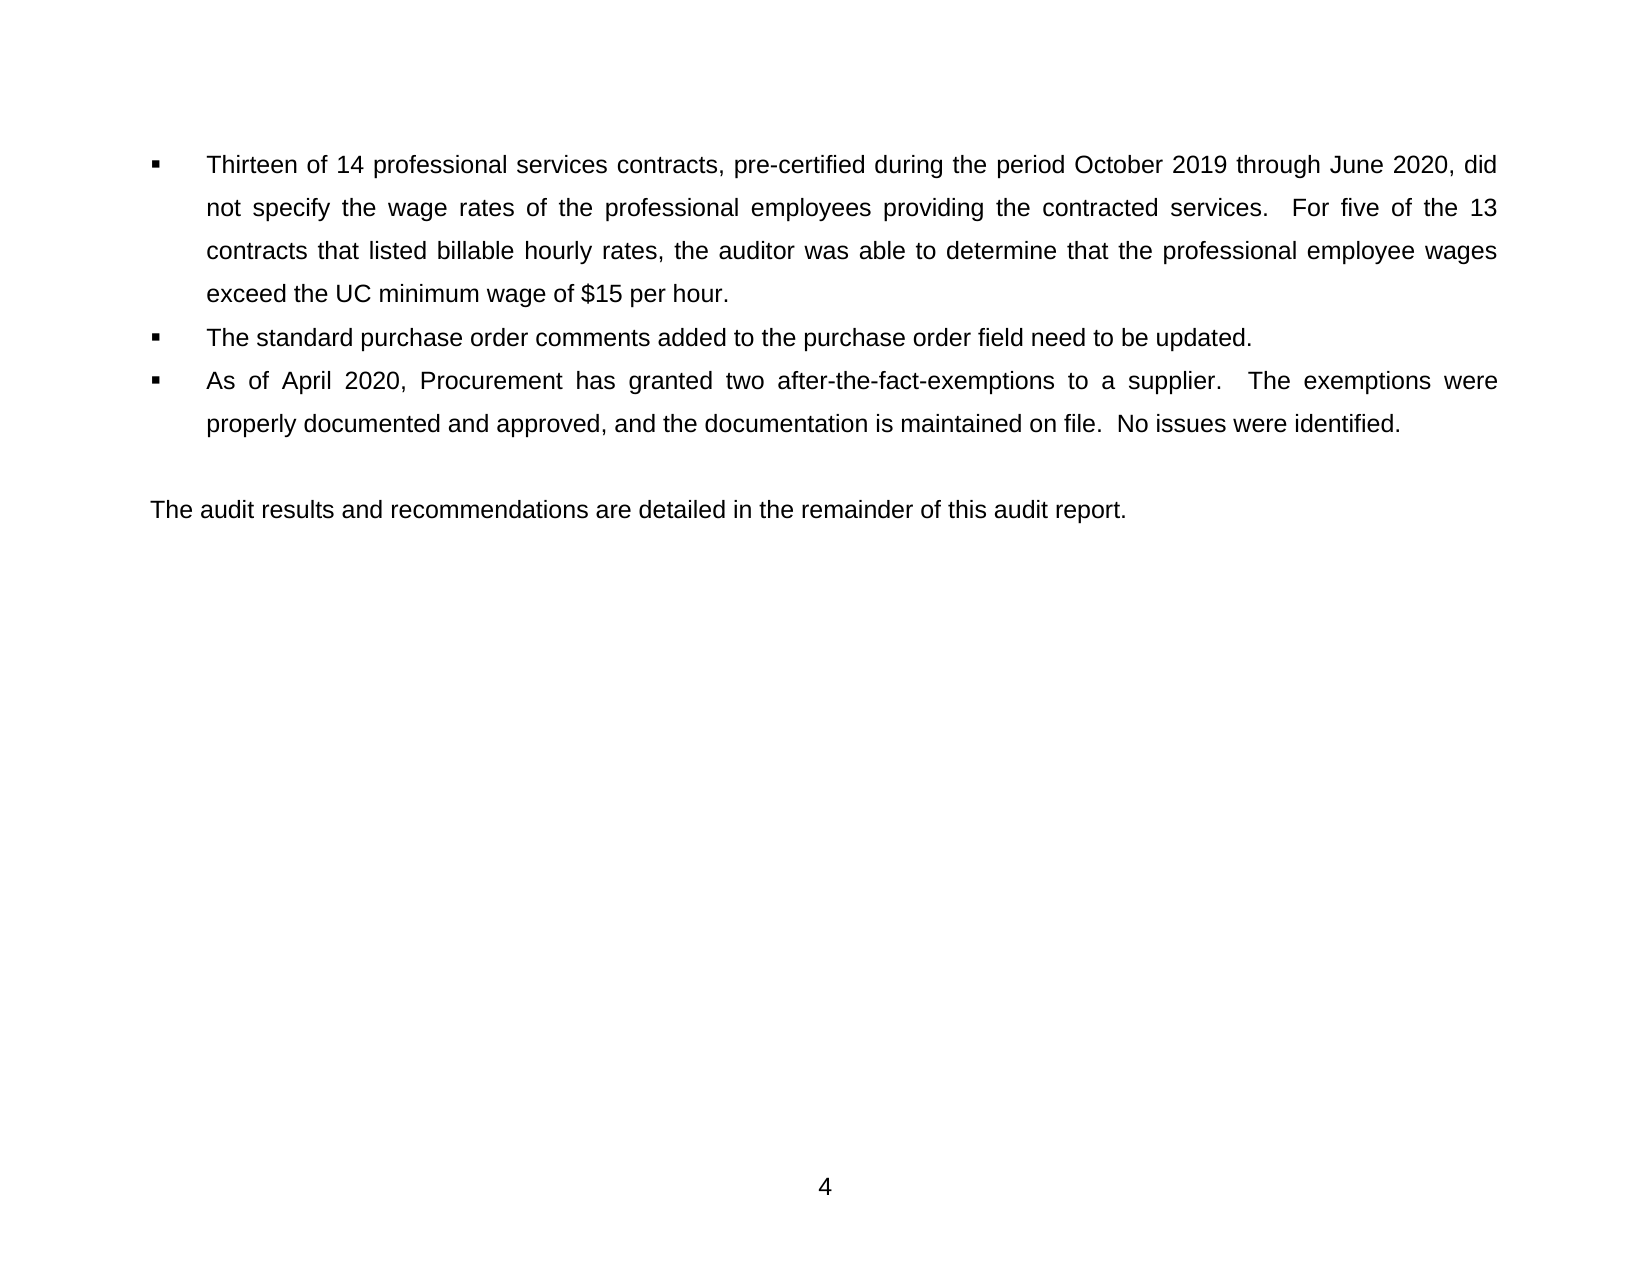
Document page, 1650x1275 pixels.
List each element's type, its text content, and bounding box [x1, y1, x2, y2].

list As of April 2020, Procurement has granted two after-the-fact-exemptions to a supplier. The exemptions were properly documented and approved, and the documentation is maintained on file. No issues were identified. [150, 366, 1500, 438]
list Thirteen of 14 professional services contracts, pre-certified during the period October 2019 through June 2020, did not specify the wage rates of the professional employees providing the contracted services. For five of the 13 contracts that listed billable hourly rates, the auditor was able to determine that the professional employee wages exceed the UC minimum wage of $15 per hour. [150, 150, 1500, 308]
text The audit results and recommendations are detailed in the remainder of this audit report. [150, 495, 1500, 524]
list The standard purchase order comments added to the purchase order field need to be updated. [150, 323, 1500, 351]
